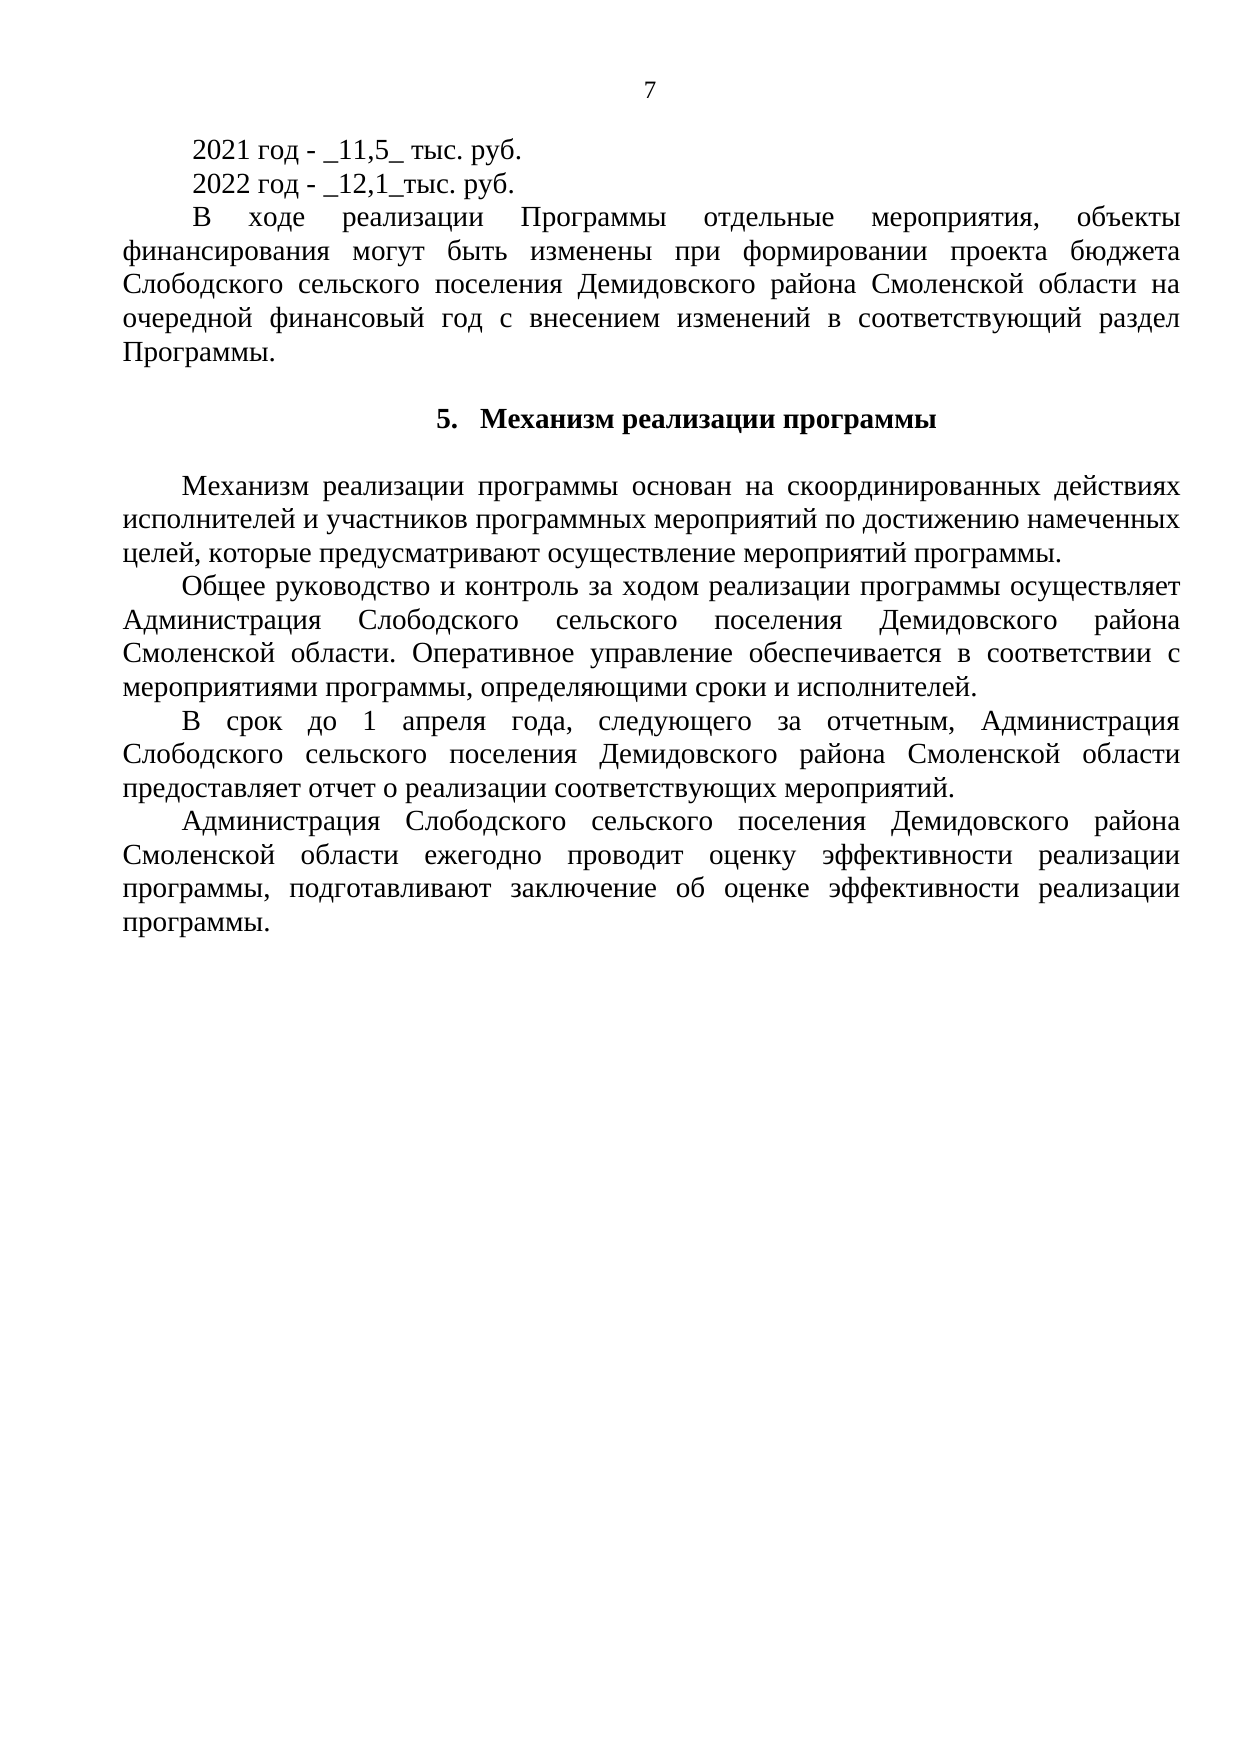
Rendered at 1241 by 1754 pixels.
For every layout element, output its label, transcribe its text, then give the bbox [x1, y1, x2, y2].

text В срок до 1 апреля года, следующего за отчетным, Администрация Слободского сельского поселения Демидовского района Смоленской области предоставляет отчет о реализации соответствующих мероприятий. [122, 703, 1181, 803]
text 2021 год - _11,5_ тыс. руб. [122, 132, 1181, 166]
text В ходе реализации Программы отдельные мероприятия, объекты финансирования могут быть изменены при формировании проекта бюджета Слободского сельского поселения Демидовского района Смоленской области на очередной финансовый год с внесением изменений в соответствующий раздел Программы. [122, 199, 1181, 367]
text 2022 год - _12,1_тыс. руб. [122, 166, 1181, 199]
text Общее руководство и контроль за ходом реализации программы осуществляет Администрация Слободского сельского поселения Демидовского района Смоленской области. Оперативное управление обеспечивается в соответствии с мероприятиями программы, определяющими сроки и исполнителей. [122, 568, 1181, 703]
text Механизм реализации программы основан на скоординированных действиях исполнителей и участников программных мероприятий по достижению намеченных целей, которые предусматривают осуществление мероприятий программы. [122, 468, 1181, 568]
text Администрация Слободского сельского поселения Демидовского района Смоленской области ежегодно проводит оценку эффективности реализации программы, подготавливают заключение об оценке эффективности реализации программы. [122, 803, 1181, 937]
text 5. Механизм реализации программы [118, 401, 1181, 434]
